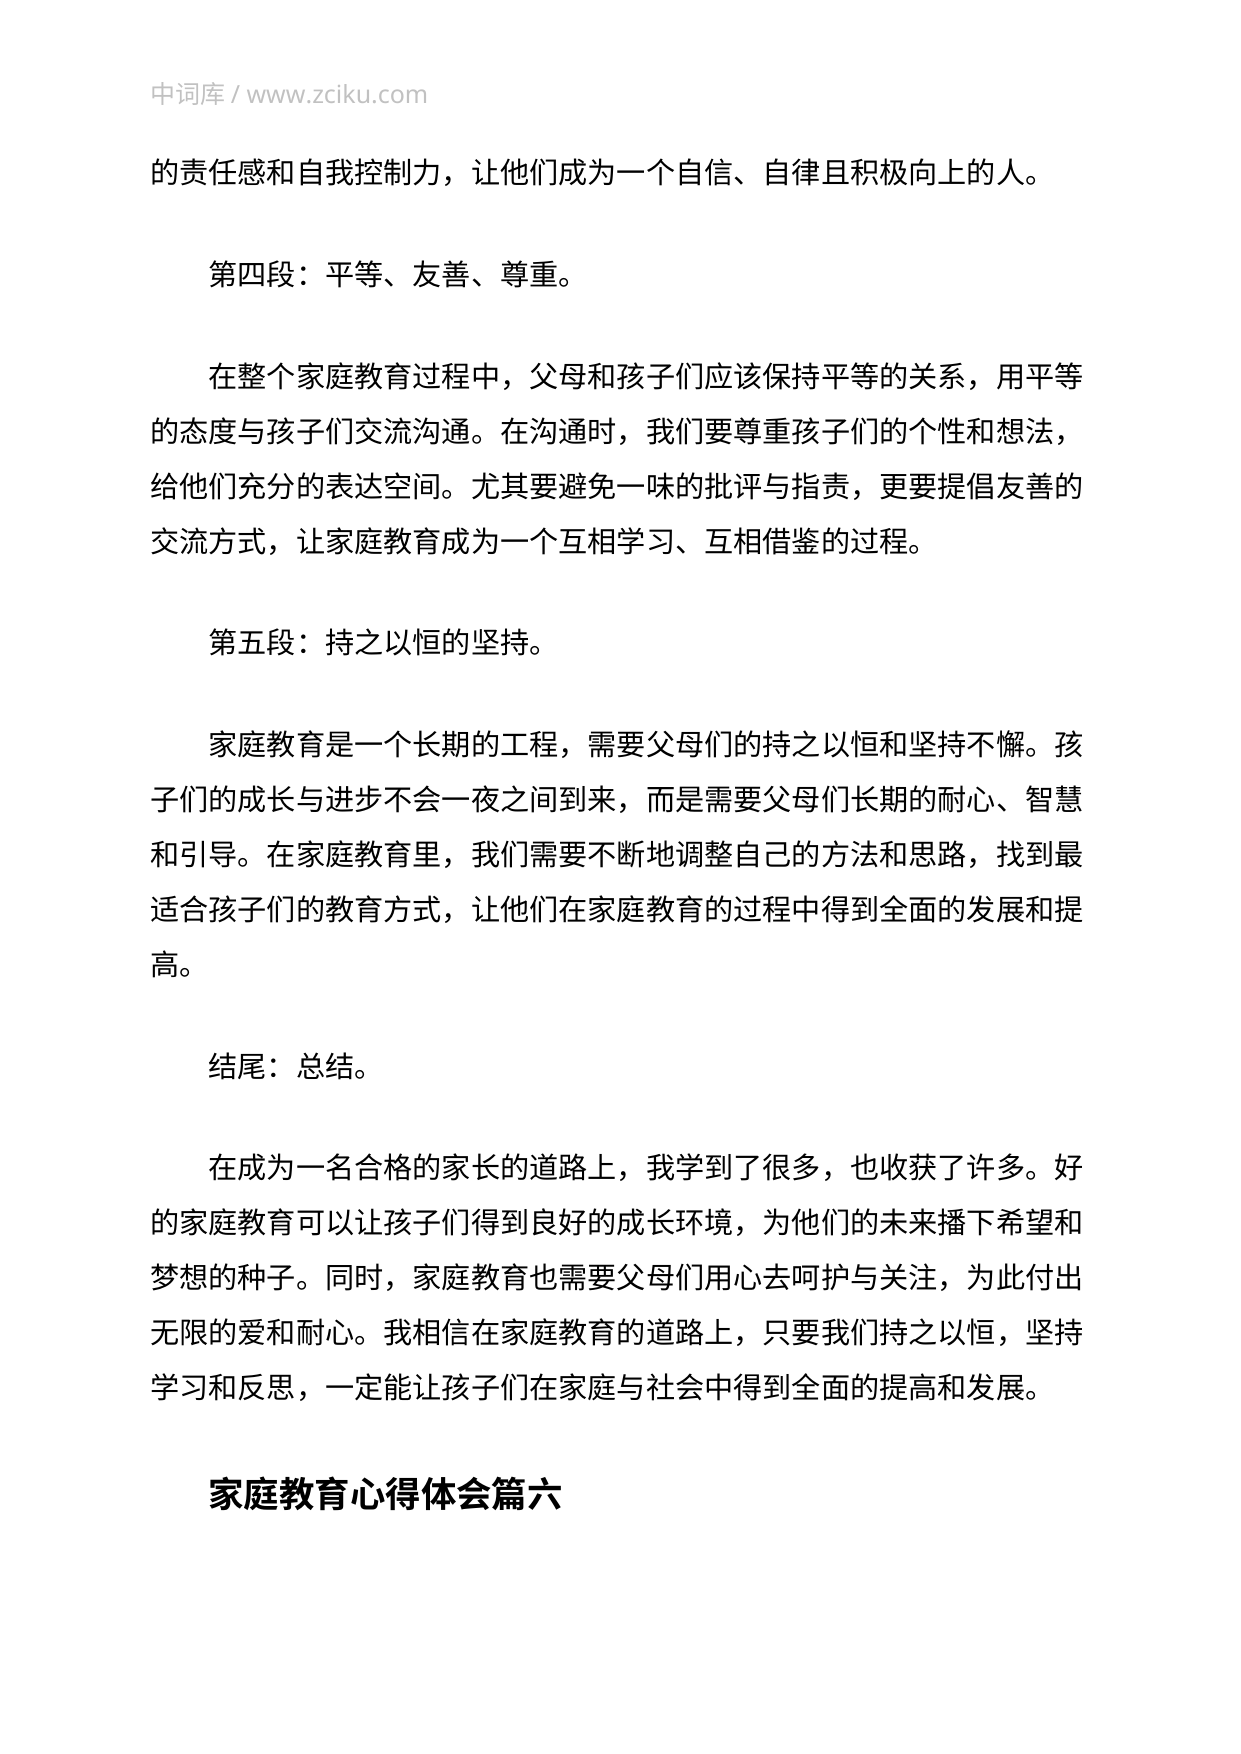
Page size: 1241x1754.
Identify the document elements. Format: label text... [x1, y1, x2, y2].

text 家庭教育是一个长期的工程，需要父母们的持之以恒和坚持不懈。孩子们的成长与进步不会一夜之间到来，而是需要父母们长期的耐心、智慧和引导。在家庭教育里，我们需要不断地调整自己的方法和思路，找到最适合孩子们的教育方式，让他们在家庭教育的过程中得到全面的发展和提高。 [150, 722, 1090, 984]
text 第五段：持之以恒的坚持。 [150, 620, 1090, 662]
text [150, 150, 1090, 192]
text 家庭教育心得体会篇六 [150, 1466, 1090, 1517]
text 第四段：平等、友善、尊重。 [150, 252, 1090, 294]
text 在成为一名合格的家长的道路上，我学到了很多，也收获了许多。好的家庭教育可以让孩子们得到良好的成长环境，为他们的未来播下希望和梦想的种子。同时，家庭教育也需要父母们用心去呵护与关注，为此付出无限的爱和耐心。我相信在家庭教育的道路上，只要我们持之以恒，坚持学习和反思，一定能让孩子们在家庭与社会中得到全面的提高和发展。 [150, 1145, 1090, 1407]
text 结尾：总结。 [150, 1043, 1090, 1085]
text 在整个家庭教育过程中，父母和孩子们应该保持平等的关系，用平等的态度与孩子们交流沟通。在沟通时，我们要尊重孩子们的个性和想法，给他们充分的表达空间。尤其要避免一味的批评与指责，更要提倡友善的交流方式，让家庭教育成为一个互相学习、互相借鉴的过程。 [150, 353, 1090, 561]
